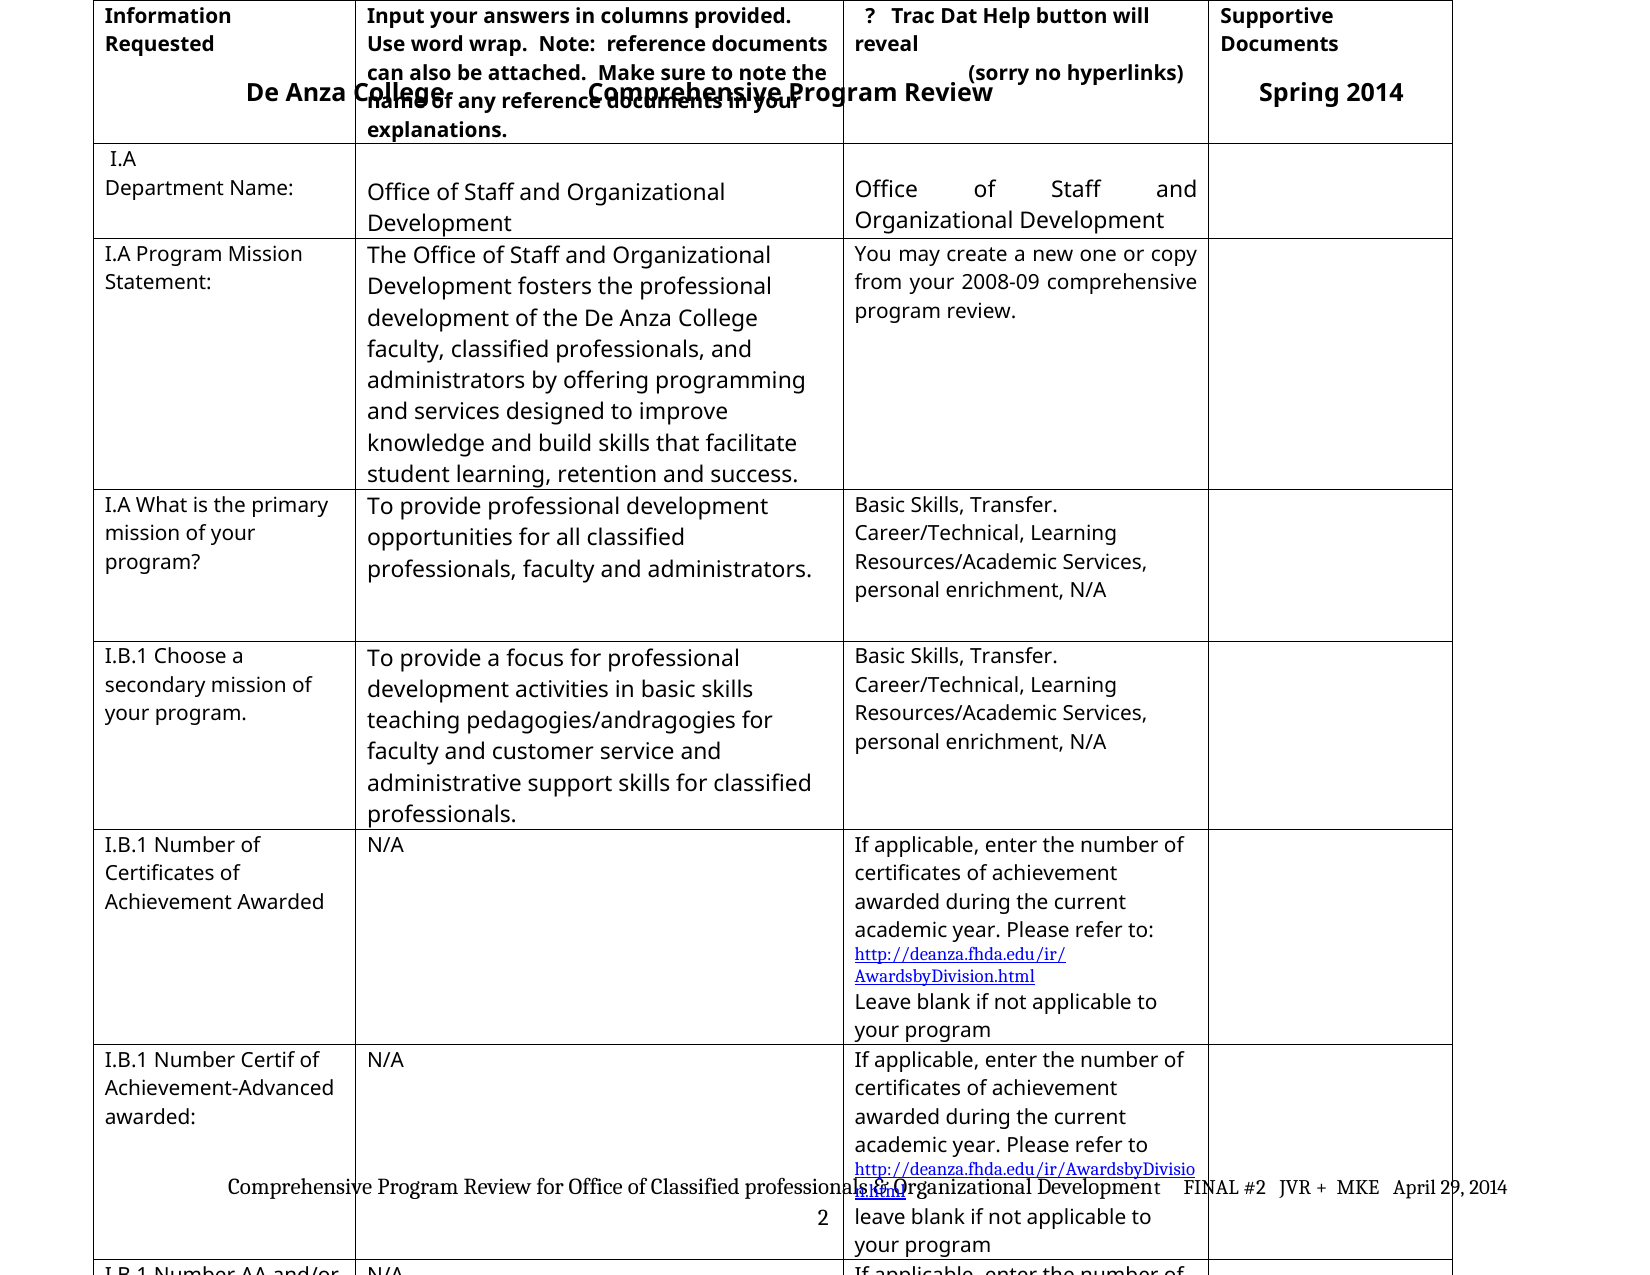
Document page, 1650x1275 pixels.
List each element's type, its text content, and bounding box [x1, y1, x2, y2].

table_cell N/A [356, 830, 843, 1044]
table_cell N/A [356, 1260, 843, 1275]
table_cell Basic Skills, Transfer. Career/Technical, Learning Resources/Academic Services, personal enrichment, N/A [844, 490, 1208, 641]
table_cell [1209, 239, 1452, 489]
table_cell [1209, 642, 1452, 829]
table_cell I.A Department Name: [94, 144, 355, 238]
table_cell Office of Staff and Organizational Development [844, 144, 1208, 238]
table_cell I.B.1 Number of Certificates of Achievement Awarded [94, 830, 355, 1044]
table_cell If applicable, enter the number of certificates of achievement awarded during the current academic year. Please refer to: http://deanza.fhda.edu/ir/AwardsbyDivision.html Leave blank if not applicable to your program [844, 830, 1208, 1044]
table_cell To provide professional development opportunities for all classified professionals, faculty and administrators. [356, 490, 843, 641]
table_cell [1209, 830, 1452, 1044]
table_cell [1209, 1045, 1452, 1259]
table_header ? Trac Dat Help button will reveal (sorry no hyperlinks) [844, 1, 1208, 143]
table_header Input your answers in columns provided. Use word wrap. Note: reference documents can also be attached. Make sure to note the name of any reference documents in your explanations. [356, 1, 843, 143]
table_cell I.B.1 Choose a secondary mission of your program. [94, 642, 355, 829]
table_cell [1209, 144, 1452, 238]
table_cell Office of Staff and Organizational Development [356, 144, 843, 238]
table_cell Basic Skills, Transfer. Career/Technical, Learning Resources/Academic Services, personal enrichment, N/A [844, 642, 1208, 829]
table_cell I.B.1 Number AA and/or AS Degrees awarded: [94, 1260, 355, 1275]
table_cell To provide a focus for professional development activities in basic skills teaching pedagogies/andragogies for faculty and customer service and administrative support skills for classified professionals. [356, 642, 843, 829]
table_cell You may create a new one or copy from your 2008-09 comprehensive program review. [844, 239, 1208, 489]
table_cell I.B.1 Number Certif of Achievement-Advanced awarded: [94, 1045, 355, 1259]
table_cell I.A What is the primary mission of your program? [94, 490, 355, 641]
table_cell I.A Program Mission Statement: [94, 239, 355, 489]
table_cell [1209, 1260, 1452, 1275]
table_cell N/A [356, 1045, 843, 1259]
table_header Information Requested [94, 1, 355, 143]
table_cell [1209, 490, 1452, 641]
table_cell The Office of Staff and Organizational Development fosters the professional development of the De Anza College faculty, classified professionals, and administrators by offering programming and services designed to improve knowledge and build skills that facilitate student learning, retention and success. [356, 239, 843, 489]
table_cell If applicable, enter the number of certificates of achievement awarded during the current academic year. Please refer to http://deanza.fhda.edu/ir/AwardsbyDivision.html leave blank if not applicable to your program [844, 1045, 1208, 1259]
table_header Supportive Documents [1209, 1, 1452, 143]
